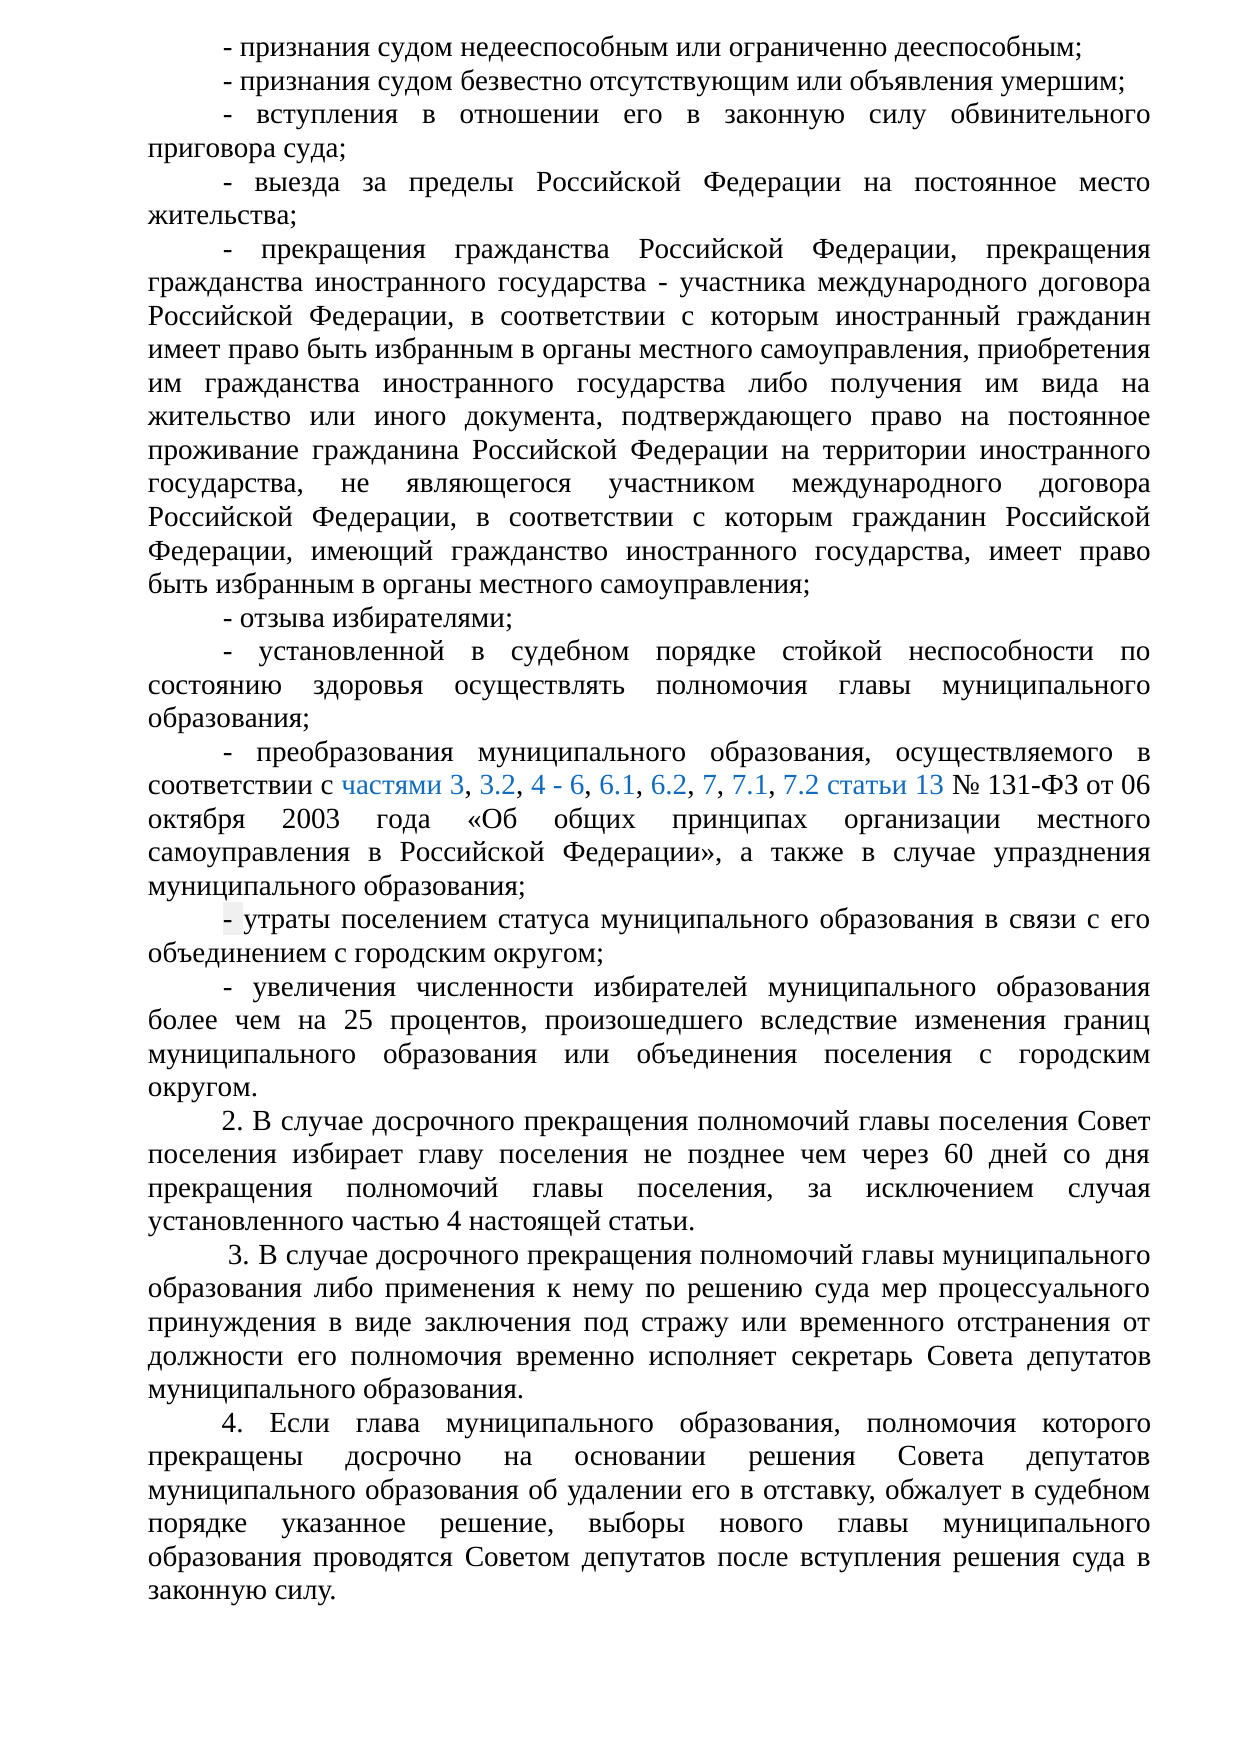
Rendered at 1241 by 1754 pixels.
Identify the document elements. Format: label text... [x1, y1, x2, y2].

text - прекращения гражданства Российской Федерации, прекращения гражданства иностранного государства - участника международного договора Российской Федерации, в соответствии с которым иностранный гражданин имеет право быть избранным в органы местного самоуправления, приобретения им гражданства иностранного государства либо получения им вида на жительство или иного документа, подтверждающего право на постоянное проживание гражданина Российской Федерации на территории иностранного государства, не являющегося участником международного договора Российской Федерации, в соответствии с которым гражданин Российской Федерации, имеющий гражданство иностранного государства, имеет право быть избранным в органы местного самоуправления; [148, 231, 1152, 600]
text - выезда за пределы Российской Федерации на постоянное место жительства; [148, 164, 1152, 231]
text 2. В случае досрочного прекращения полномочий главы поселения Совет поселения избирает главу поселения не позднее чем через 60 дней со дня прекращения полномочий главы поселения, за исключением случая установленного частью 4 настоящей статьи. [148, 1103, 1152, 1237]
text - увеличения численности избирателей муниципального образования более чем на 25 процентов, произошедшего вследствие изменения границ муниципального образования или объединения поселения с городским округом. [148, 969, 1152, 1103]
text - вступления в отношении его в законную силу обвинительного приговора суда; [148, 97, 1152, 164]
text 4. Если глава муниципального образования, полномочия которого прекращены досрочно на основании решения Совета депутатов муниципального образования об удалении его в отставку, обжалует в судебном порядке указанное решение, выборы нового главы муниципального образования проводятся Советом депутатов после вступления решения суда в законную силу. [148, 1405, 1152, 1606]
text - преобразования муниципального образования, осуществляемого в соответствии с частями 3, 3.2, 4 - 6, 6.1, 6.2, 7, 7.1, 7.2 статьи 13 № 131-ФЗ от 06 октября 2003 года «Об общих принципах организации местного самоуправления в Российской Федерации», а также в случае упразднения муниципального образования; [148, 734, 1152, 902]
text - отзыва избирателями; [148, 600, 1152, 633]
text 3. В случае досрочного прекращения полномочий главы муниципального образования либо применения к нему по решению суда мер процессуального принуждения в виде заключения под стражу или временного отстранения от должности его полномочия временно исполняет секретарь Совета депутатов муниципального образования. [148, 1237, 1152, 1405]
text - установленной в судебном порядке стойкой неспособности по состоянию здоровья осуществлять полномочия главы муниципального образования; [148, 633, 1152, 734]
text - признания судом недееспособным или ограниченно дееспособным; [148, 29, 1152, 63]
text - утраты поселением статуса муниципального образования в связи с его объединением с городским округом; [148, 902, 1152, 969]
text - признания судом безвестно отсутствующим или объявления умершим; [148, 63, 1152, 97]
